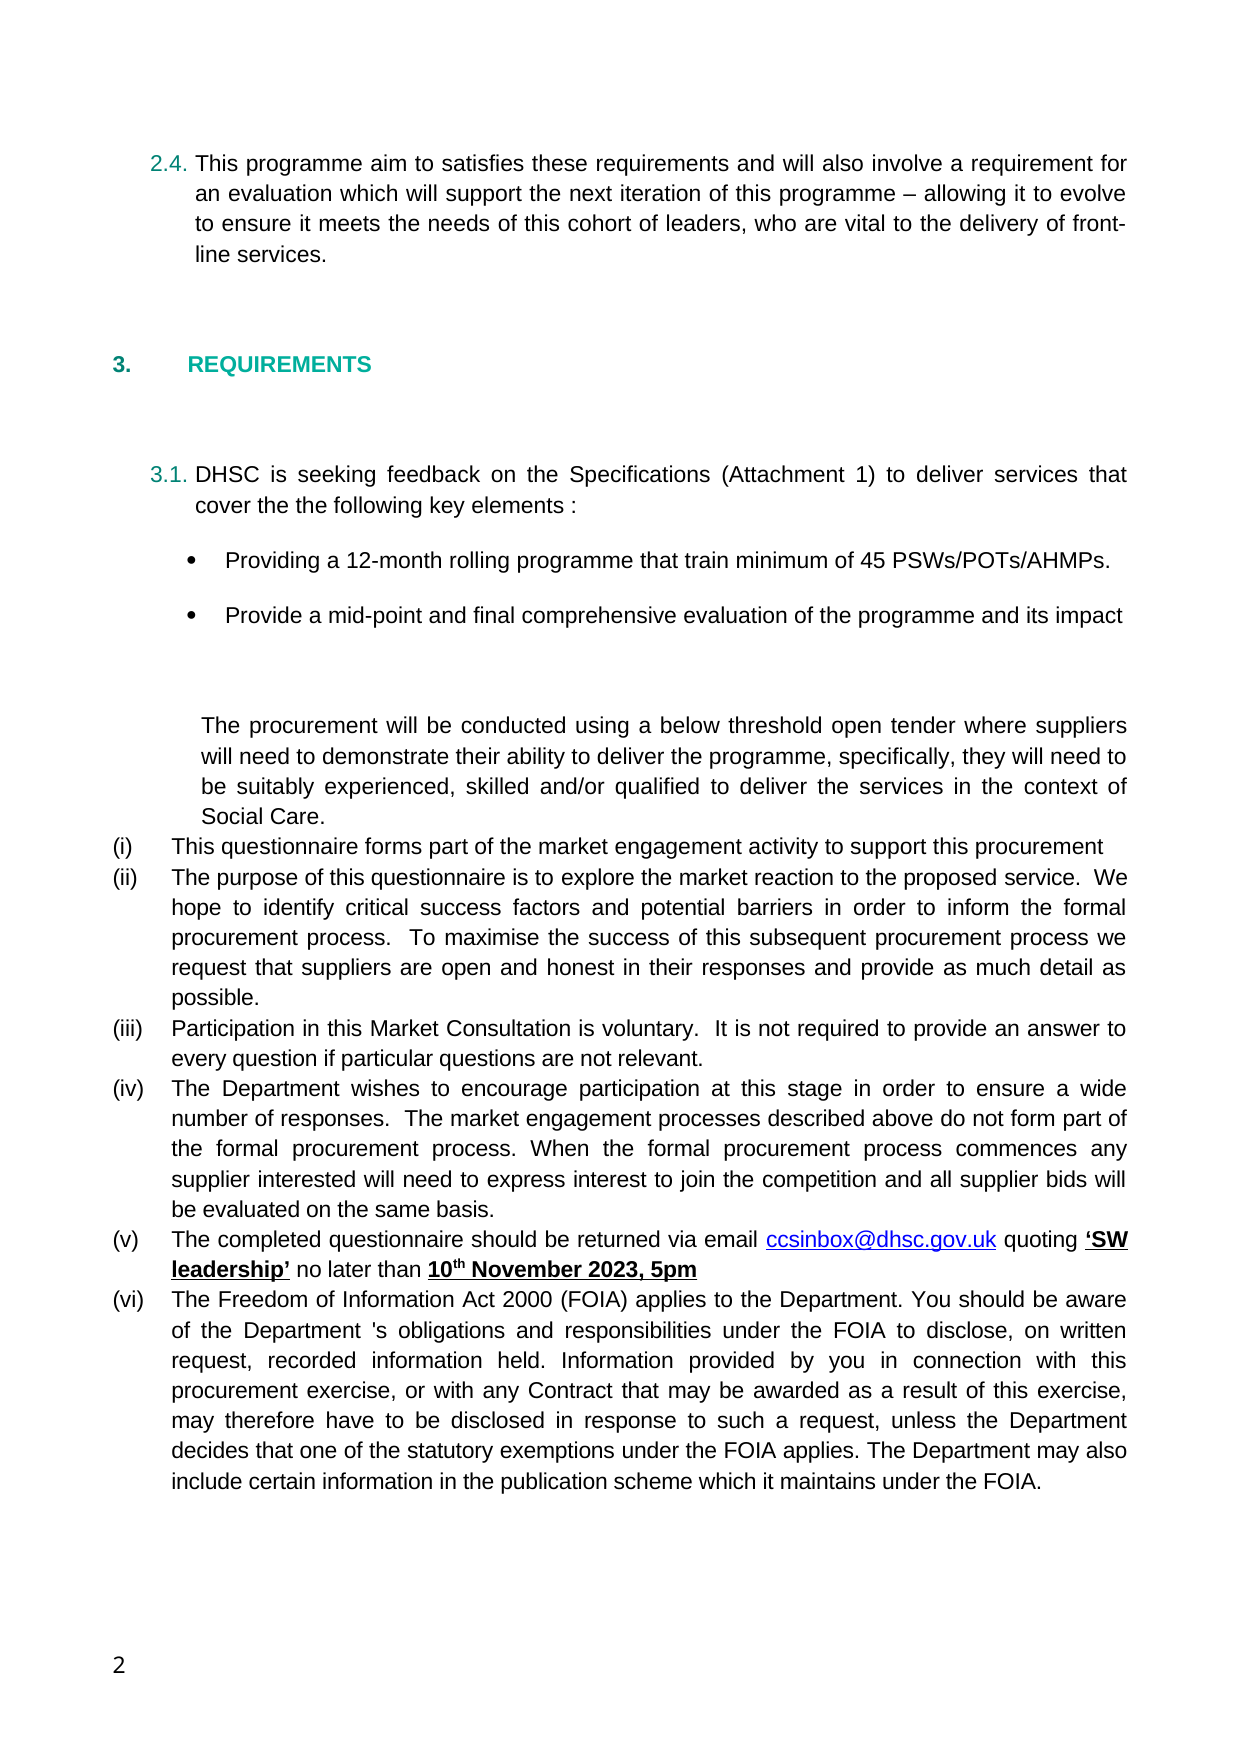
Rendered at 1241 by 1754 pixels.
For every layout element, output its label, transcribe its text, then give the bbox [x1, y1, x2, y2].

list Providing a 12-month rolling programme that train minimum of 45 PSWs/POTs/AHMPs. [187, 547, 1128, 573]
list The procurement will be conducted using a below threshold open tender where suppliers will need to demonstrate their ability to deliver the programme, specifically, they will need to be suitably experienced, skilled and/or qualified to deliver the services in the context of Social Care. [201, 712, 1128, 829]
text The completed questionnaire should be returned via email ccsinbox@dhsc.gov.uk quoting ‘SW leadership’ no later than 10th November 2023, 5pm [112, 1226, 1128, 1283]
list Provide a mid-point and final comprehensive evaluation of the programme and its impact [187, 602, 1128, 628]
list This programme aim to satisfies these requirements and will also involve a requirement for an evaluation which will support the next iteration of this programme – allowing it to evolve to ensure it meets the needs of this cohort of leaders, who are vital to the delivery of front-line services. [150, 150, 1128, 267]
text The Department wishes to encourage participation at this stage in order to ensure a wide number of responses. The market engagement processes described above do not form part of the formal procurement process. When the formal procurement process commences any supplier interested will need to express interest to join the competition and all supplier bids will be evaluated on the same basis. [112, 1075, 1128, 1222]
list requirements [112, 351, 1128, 377]
text The purpose of this questionnaire is to explore the market reaction to the proposed service. We hope to identify critical success factors and potential barriers in order to inform the formal procurement process. To maximise the success of this subsequent procurement process we request that suppliers are open and honest in their responses and provide as much detail as possible. [112, 863, 1128, 1011]
list DHSC is seeking feedback on the Specifications (Attachment 1) to deliver services that cover the the following key elements : [150, 461, 1128, 518]
text This questionnaire forms part of the market engagement activity to support this procurement [112, 833, 1128, 860]
text Participation in this Market Consultation is voluntary. It is not required to provide an answer to every question if particular questions are not relevant. [112, 1014, 1128, 1071]
text The Freedom of Information Act 2000 (FOIA) applies to the Department. You should be aware of the Department 's obligations and responsibilities under the FOIA to disclose, on written request, recorded information held. Information provided by you in connection with this procurement exercise, or with any Contract that may be awarded as a result of this exercise, may therefore have to be disclosed in response to such a request, unless the Department decides that one of the statutory exemptions under the FOIA applies. The Department may also include certain information in the publication scheme which it maintains under the FOIA. [112, 1286, 1128, 1494]
